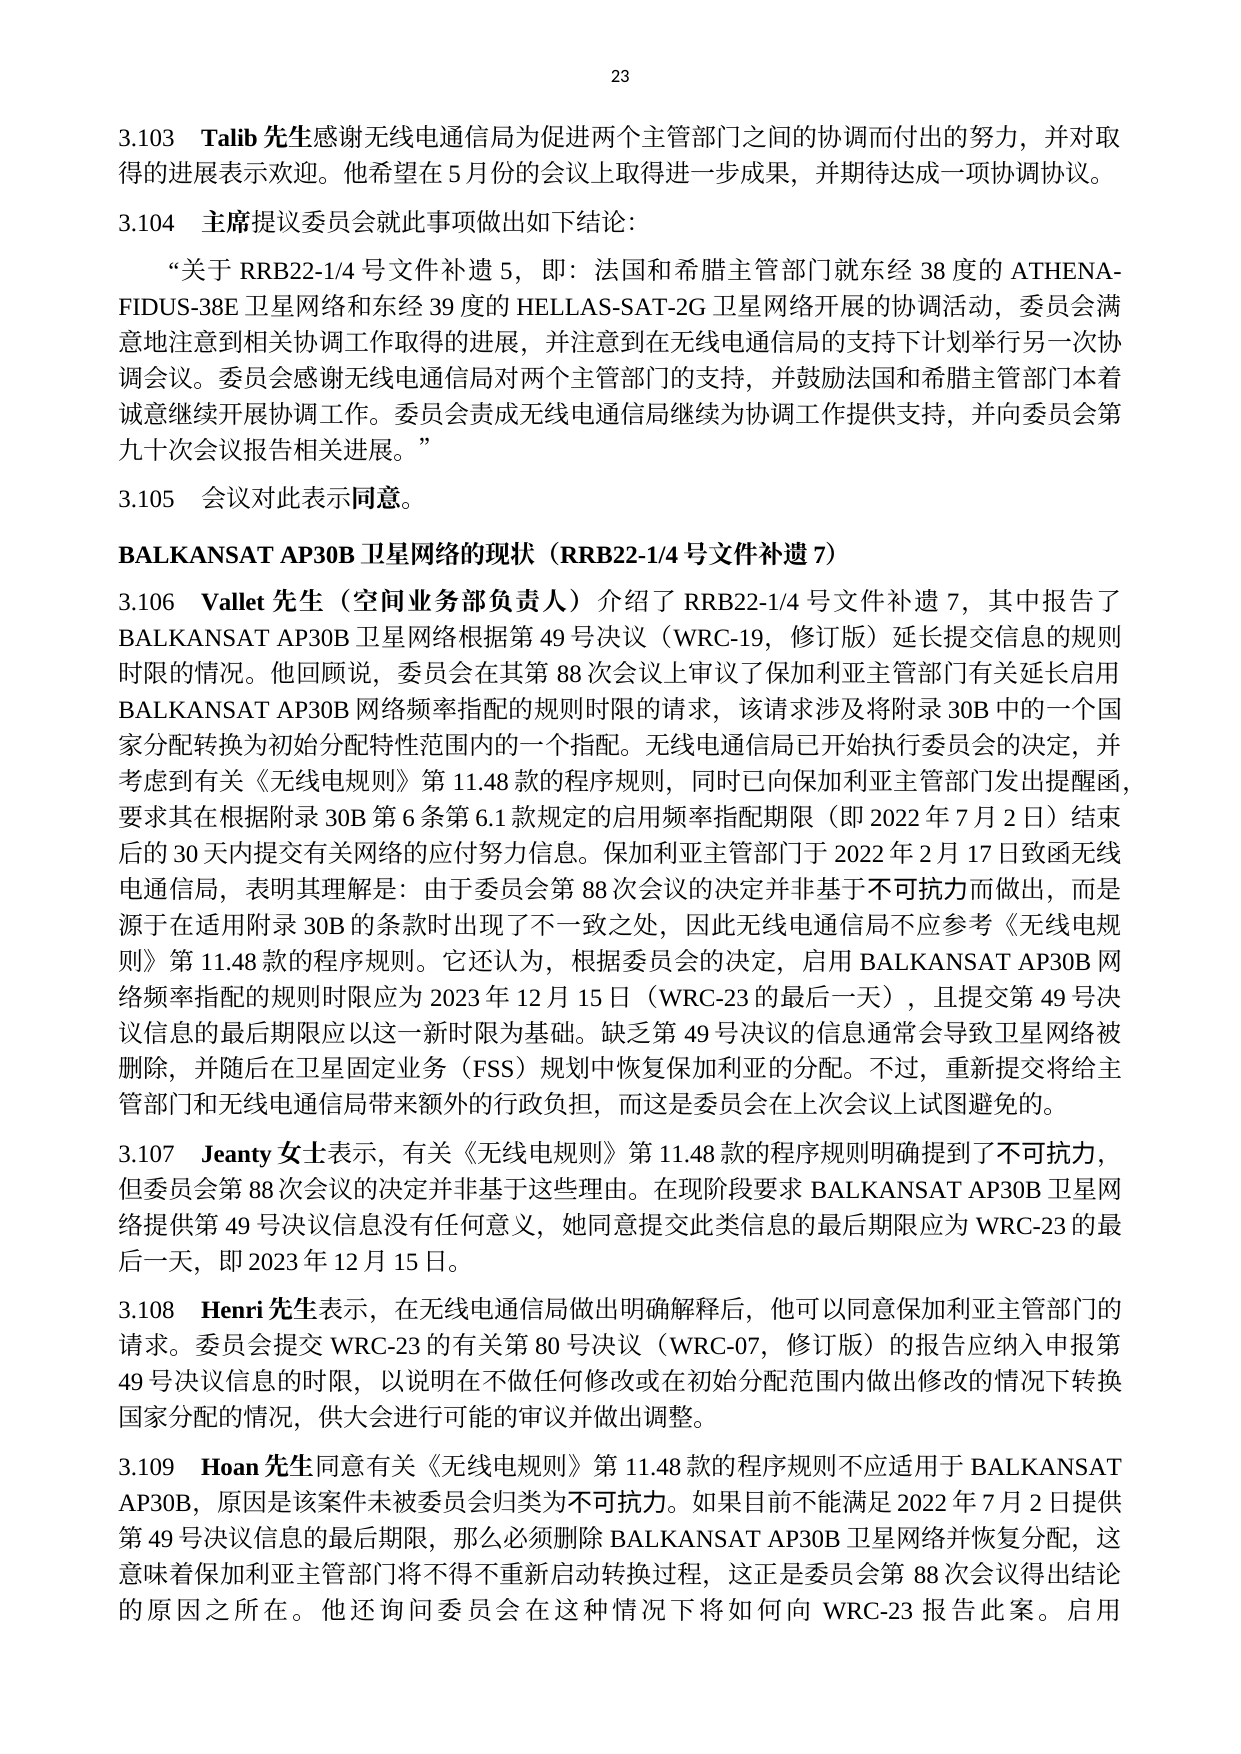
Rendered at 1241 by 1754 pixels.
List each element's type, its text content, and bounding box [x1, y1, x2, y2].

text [118, 1446, 1122, 1626]
text 3.108 Henri先生表示，在无线电通信局做出明确解释后，他可以同意保加利亚主管部门的请求。委员会提交WRC-23的有关第80号决议（WRC-07，修订版）的报告应纳入申报第49号决议信息的时限，以说明在不做任何修改或在初始分配范围内做出修改的情况下转换国家分配的情况，供大会进行可能的审议并做出调整。 [118, 1290, 1122, 1434]
text 3.106 Vallet先生（空间业务部负责人）介绍了RRB22-1/4号文件补遗7，其中报告了BALKANSAT AP30B卫星网络根据第49号决议（WRC-19，修订版）延长提交信息的规则时限的情况。他回顾说，委员会在其第88次会议上审议了保加利亚主管部门有关延长启用BALKANSAT AP30B网络频率指配的规则时限的请求，该请求涉及将附录30B中的一个国家分配转换为初始分配特性范围内的一个指配。无线电通信局已开始执行委员会的决定，并考虑到有关《无线电规则》第11.48款的程序规则，同时已向保加利亚主管部门发出提醒函，要求其在根据附录30B第6条第6.1款规定的启用频率指配期限（即2022年7月2日）结束后的30天内提交有关网络的应付努力信息。保加利亚主管部门于2022年2月17日致函无线电通信局，表明其理解是：由于委员会第88次会议的决定并非基于不可抗力而做出，而是源于在适用附录30B的条款时出现了不一致之处，因此无线电通信局不应参考《无线电规则》第11.48款的程序规则。它还认为，根据委员会的决定，启用BALKANSAT AP30B网络频率指配的规则时限应为2023年12月15日（WRC-23的最后一天），且提交第49号决议信息的最后期限应以这一新时限为基础。缺乏第49号决议的信息通常会导致卫星网络被删除，并随后在卫星固定业务（FSS）规划中恢复保加利亚的分配。不过，重新提交将给主管部门和无线电通信局带来额外的行政负担，而这是委员会在上次会议上试图避免的。 [118, 582, 1122, 1121]
text 3.104 主席提议委员会就此事项做出如下结论： [118, 202, 1122, 238]
text 3.105 会议对此表示同意。 [118, 479, 1122, 515]
text “关于RRB22-1/4号文件补遗5，即：法国和希腊主管部门就东经38度的ATHENA-FIDUS-38E卫星网络和东经39度的HELLAS-SAT-2G卫星网络开展的协调活动，委员会满意地注意到相关协调工作取得的进展，并注意到在无线电通信局的支持下计划举行另一次协调会议。委员会感谢无线电通信局对两个主管部门的支持，并鼓励法国和希腊主管部门本着诚意继续开展协调工作。委员会责成无线电通信局继续为协调工作提供支持，并向委员会第九十次会议报告相关进展。” [118, 251, 1122, 467]
text 3.103 Talib先生感谢无线电通信局为促进两个主管部门之间的协调而付出的努力，并对取得的进展表示欢迎。他希望在5月份的会议上取得进一步成果，并期待达成一项协调协议。 [118, 118, 1122, 190]
subtitle BALKANSAT AP30B卫星网络的现状（RRB22-1/4号文件补遗7） [118, 540, 1122, 569]
text 3.107 Jeanty女士表示，有关《无线电规则》第11.48款的程序规则明确提到了不可抗力，但委员会第88次会议的决定并非基于这些理由。在现阶段要求BALKANSAT AP30B卫星网络提供第49号决议信息没有任何意义，她同意提交此类信息的最后期限应为WRC-23的最后一天，即2023年12月15日。 [118, 1133, 1122, 1278]
